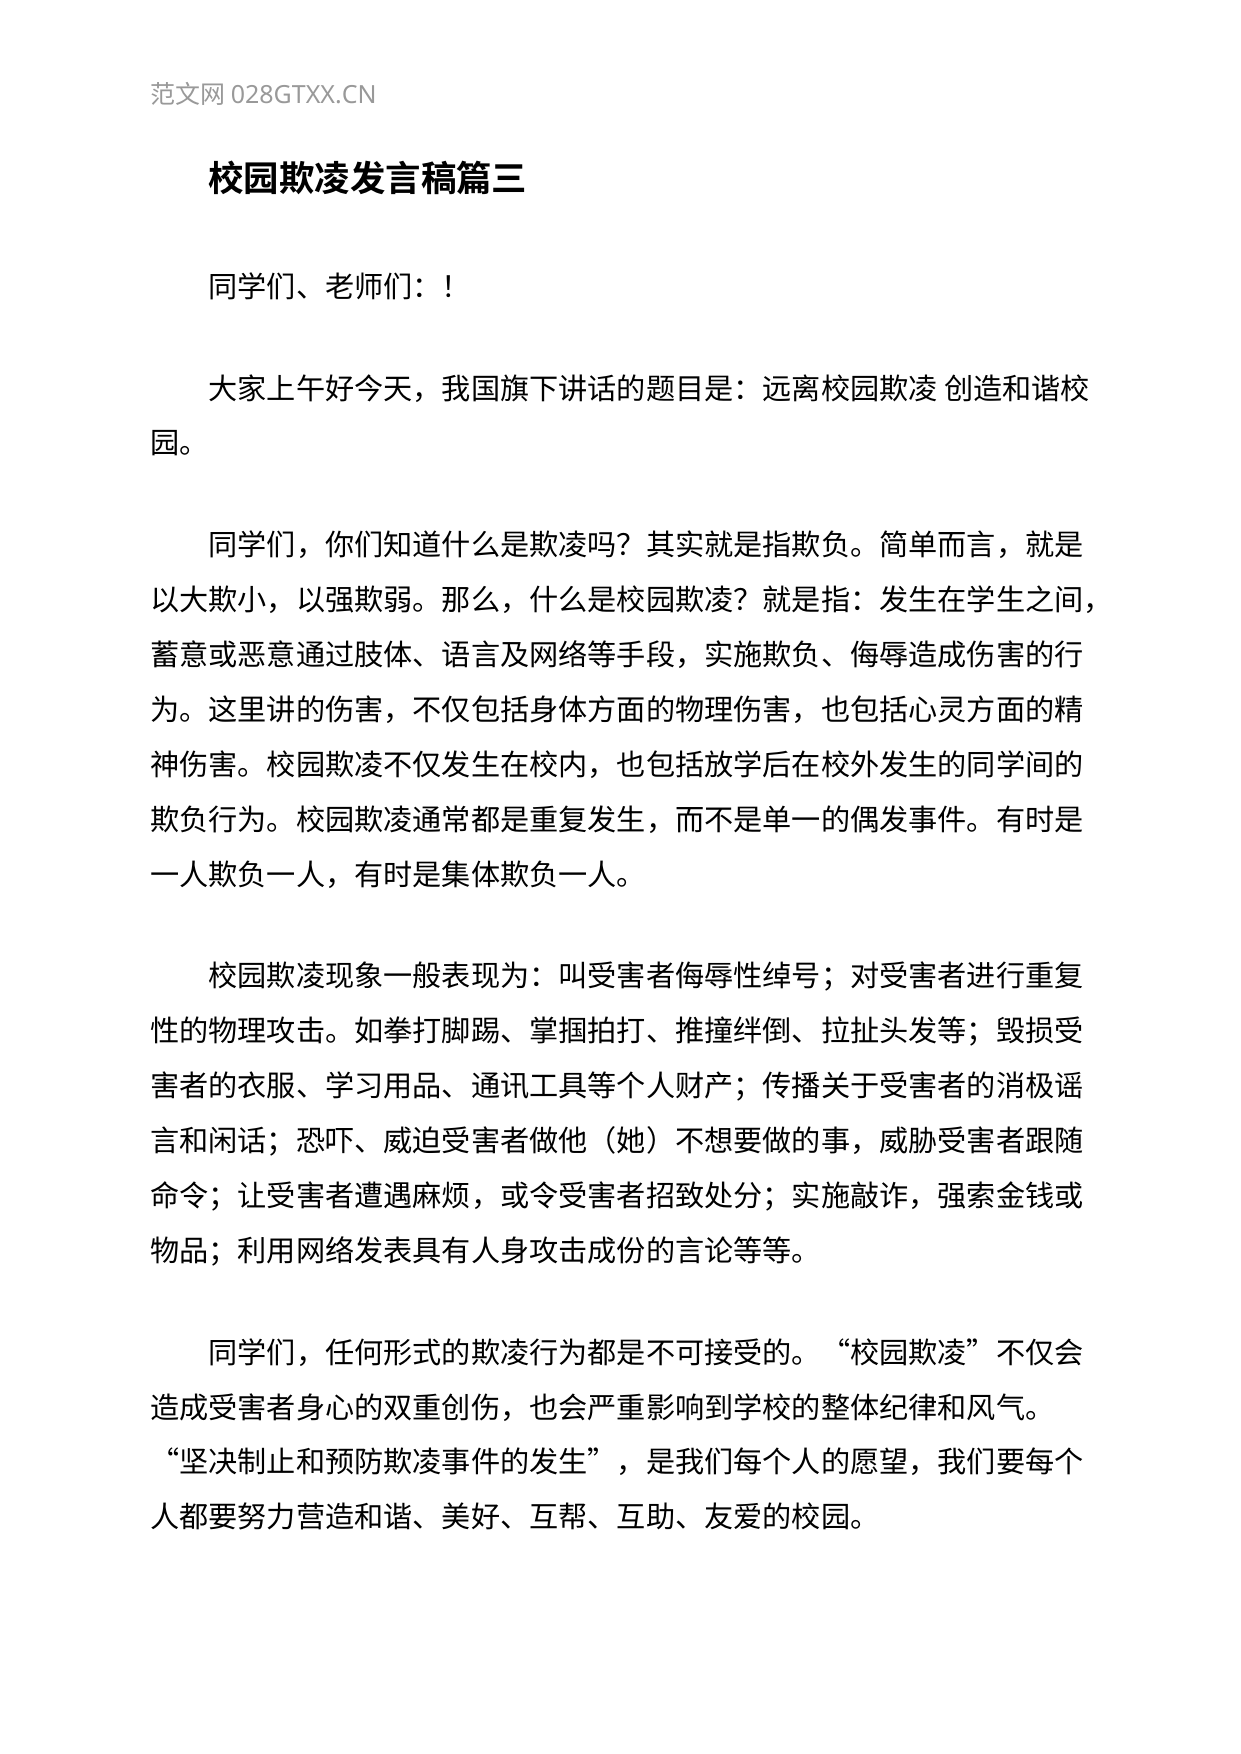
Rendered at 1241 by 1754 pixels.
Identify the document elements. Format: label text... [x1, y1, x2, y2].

text 同学们，任何形式的欺凌行为都是不可接受的。“校园欺凌”不仅会造成受害者身心的双重创伤，也会严重影响到学校的整体纪律和风气。“坚决制止和预防欺凌事件的发生”，是我们每个人的愿望，我们要每个人都要努力营造和谐、美好、互帮、互助、友爱的校园。 [150, 1329, 1090, 1536]
text 同学们、老师们：！ [150, 263, 1090, 306]
text 同学们，你们知道什么是欺凌吗？其实就是指欺负。简单而言，就是以大欺小，以强欺弱。那么，什么是校园欺凌？就是指：发生在学生之间，蓄意或恶意通过肢体、语言及网络等手段，实施欺负、侮辱造成伤害的行为。这里讲的伤害，不仅包括身体方面的物理伤害，也包括心灵方面的精神伤害。校园欺凌不仅发生在校内，也包括放学后在校外发生的同学间的欺负行为。校园欺凌通常都是重复发生，而不是单一的偶发事件。有时是一人欺负一人，有时是集体欺负一人。 [150, 522, 1090, 893]
text 校园欺凌发言稿篇三 [150, 150, 1090, 201]
text 大家上午好今天，我国旗下讲话的题目是：远离校园欺凌 创造和谐校园。 [150, 365, 1090, 462]
text 校园欺凌现象一般表现为：叫受害者侮辱性绰号；对受害者进行重复性的物理攻击。如拳打脚踢、掌掴拍打、推撞绊倒、拉扯头发等；毁损受害者的衣服、学习用品、通讯工具等个人财产；传播关于受害者的消极谣言和闲话；恐吓、威迫受害者做他（她）不想要做的事，威胁受害者跟随命令；让受害者遭遇麻烦，或令受害者招致处分；实施敲诈，强索金钱或物品；利用网络发表具有人身攻击成份的言论等等。 [150, 953, 1090, 1270]
